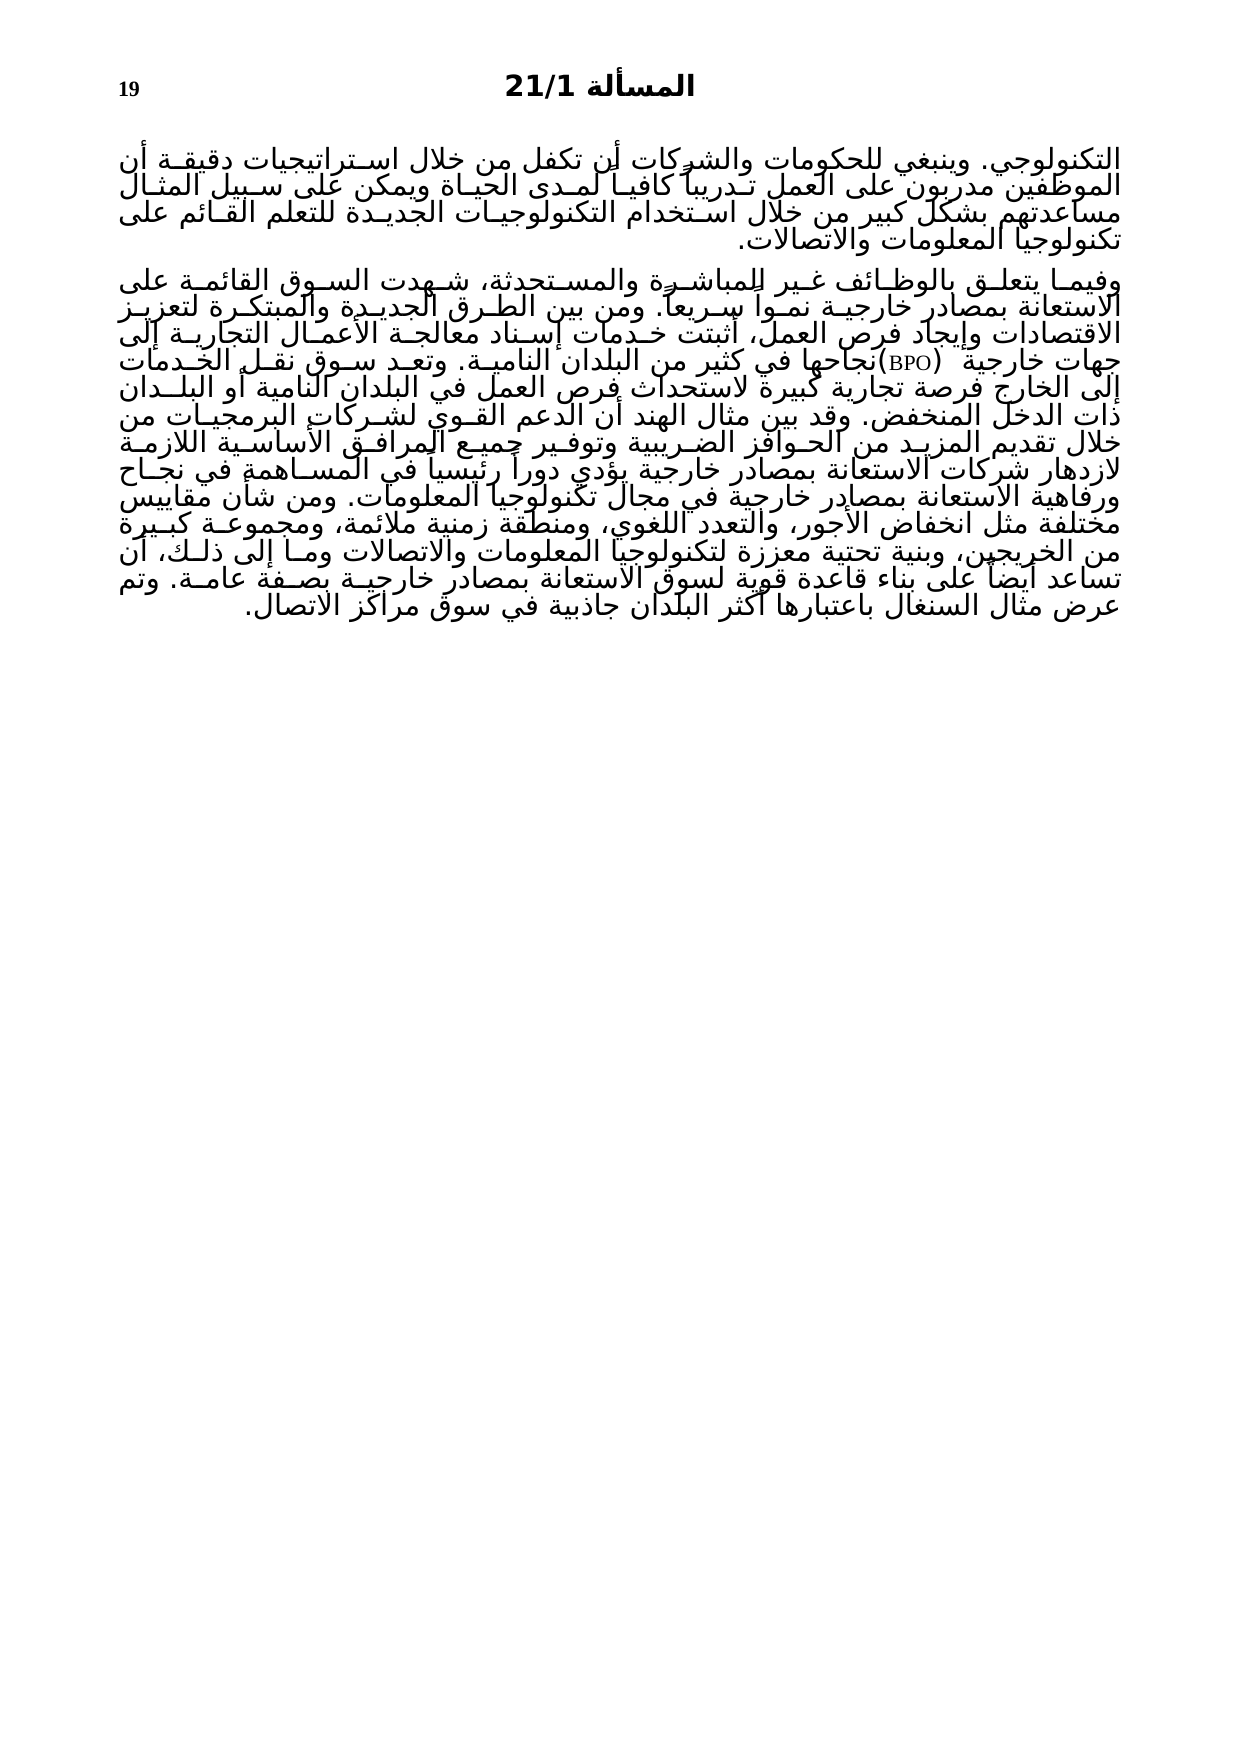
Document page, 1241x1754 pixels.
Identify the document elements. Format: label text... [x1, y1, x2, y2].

text وفيما يتعلق بالوظائف غير المباشرة والمستحدثة، شهدت السوق القائمة على الاستعانة بمصادر خارجية نمواً سريعاً. ومن بين الطرق الجديدة والمبتكرة لتعزيز الاقتصادات وإيجاد فرص العمل، أثبتت خدمات إسناد معالجة الأعمال التجارية إلى جهات خارجية (BPO)نجاحها في كثير من البلدان النامية. وتعد سوق نقل الخدمات إلى الخارج فرصة تجارية كبيرة لاستحداث فرص العمل في البلدان النامية أو البلدان ذات الدخل المنخفض. وقد بين مثال الهند أن الدعم القوي لشركات البرمجيات من خلال تقديم المزيد من الحوافز الضريبية وتوفير جميع المرافق الأساسية اللازمة لازدهار شركات الاستعانة بمصادر خارجية يؤدي دوراً رئيسياً في المساهمة في نجاح ورفاهية الاستعانة بمصادر خارجية في مجال تكنولوجيا المعلومات. ومن شأن مقاييس مختلفة مثل انخفاض الأجور، والتعدد اللغوي، ومنطقة زمنية ملائمة، ومجموعة كبيرة من الخريجين، وبنية تحتية معززة لتكنولوجيا المعلومات والاتصالات وما إلى ذلك، أن تساعد أيضاً على بناء قاعدة قوية لسوق الاستعانة بمصادر خارجية بصفة عامة. وتم عرض مثال السنغال باعتبارها أكثر البلدان جاذبية في سوق مراكز الاتصال. [118, 269, 1122, 622]
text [118, 148, 1122, 256]
